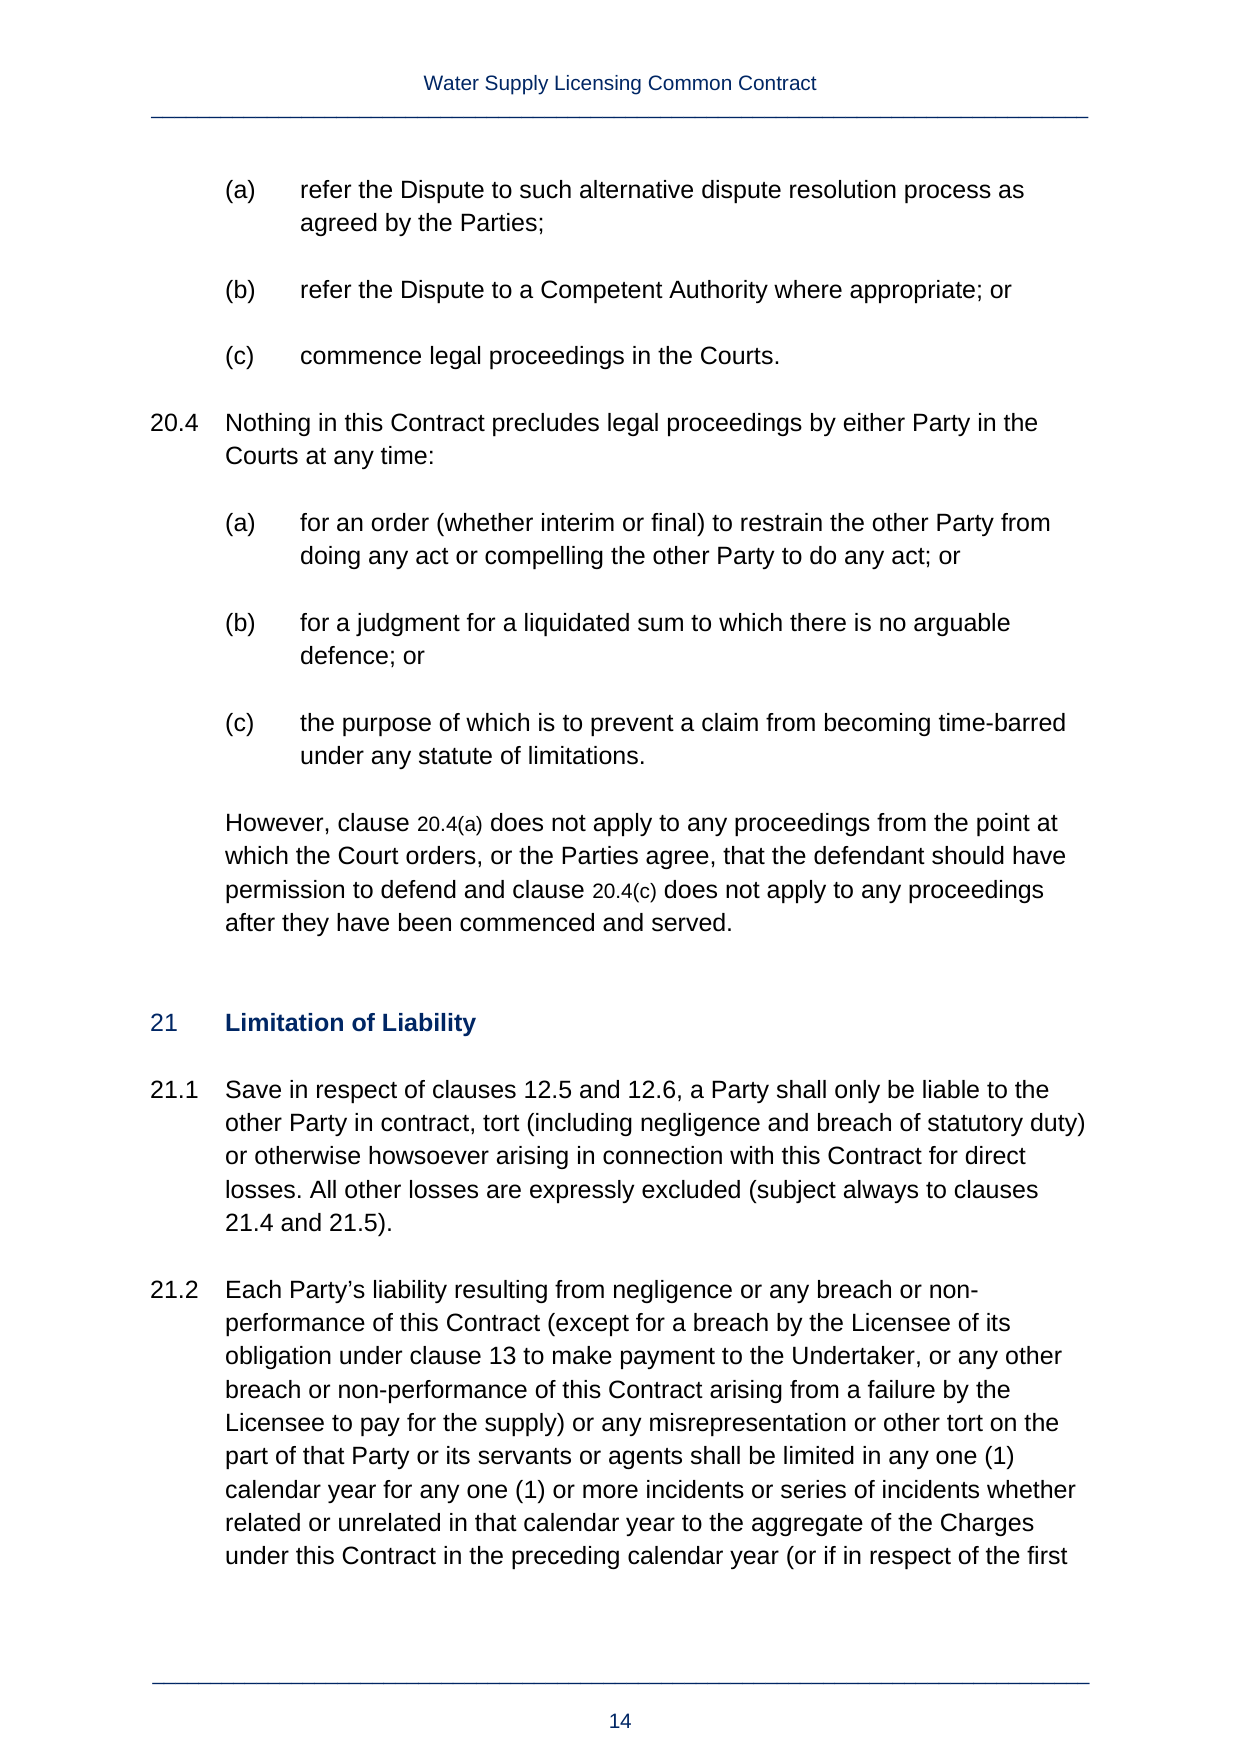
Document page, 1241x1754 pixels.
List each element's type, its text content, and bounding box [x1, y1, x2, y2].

list refer the Dispute to a Competent Authority where appropriate; or [225, 271, 1090, 305]
list for a judgment for a liquidated sum to which there is no arguable defence; or [225, 605, 1090, 671]
list Save in respect of clauses 12.5 and 12.6, a Party shall only be liable to the other Party in contract, tort (including negligence and breach of statutory duty) or otherwise howsoever arising in connection with this Contract for direct losses. All other losses are expressly excluded (subject always to clauses 21.4 and 21.5). [150, 1071, 1090, 1238]
subtitle Limitation of Liability [150, 1005, 1090, 1038]
text However, clause 20.4(a) does not apply to any proceedings from the point at which the Court orders, or the Parties agree, that the defendant should have permission to defend and clause 20.4(c) does not apply to any proceedings after they have been commenced and served. [225, 805, 1090, 938]
list commence legal proceedings in the Courts. [225, 338, 1090, 371]
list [150, 1271, 1090, 1571]
list the purpose of which is to prevent a claim from becoming time-barred under any statute of limitations. [225, 705, 1090, 771]
list Nothing in this Contract precludes legal proceedings by either Party in the Courts at any time: [150, 405, 1090, 471]
list for an order (whether interim or final) to restrain the other Party from doing any act or compelling the other Party to do any act; or [225, 505, 1090, 571]
list refer the Dispute to such alternative dispute resolution process as agreed by the Parties; [225, 171, 1090, 238]
